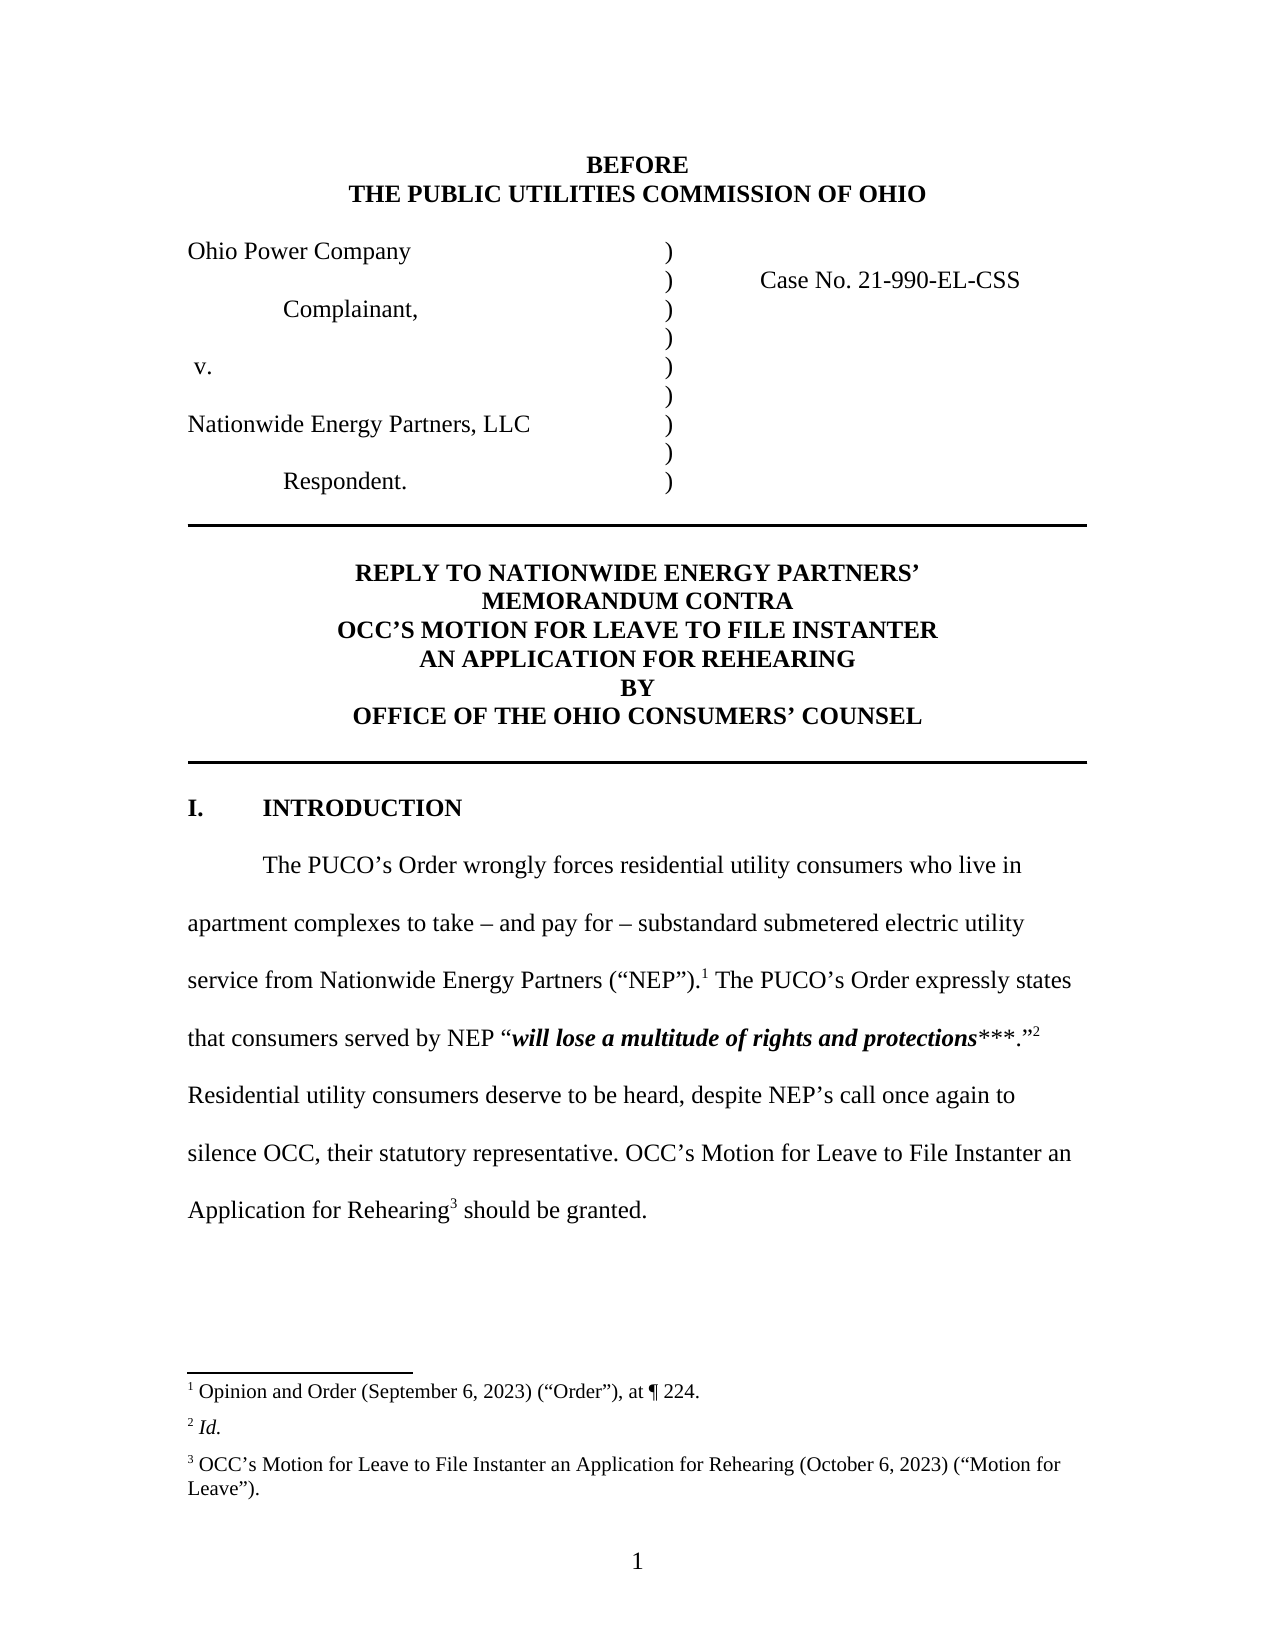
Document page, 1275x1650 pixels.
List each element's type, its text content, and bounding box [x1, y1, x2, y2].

text ) [187, 380, 1087, 409]
text REPLY TO NATIONWIDE ENERGY PARTNERS’ [187, 558, 1087, 586]
list INTRODUCTION [187, 793, 1120, 822]
text OCC’S MOTION FOR LEAVE TO FILE INSTANTER [187, 615, 1087, 644]
text THE PUBLIC UTILITIES COMMISSION OF OHIO [187, 179, 1087, 207]
text Respondent. ) [187, 466, 1087, 495]
text Complainant, ) [187, 294, 1087, 322]
text v. ) [187, 351, 1087, 380]
text ) [187, 322, 1087, 351]
text BY [187, 673, 1087, 701]
text ) [187, 437, 1087, 466]
text OFFICE OF THE OHIO CONSUMERS’ COUNSEL [187, 701, 1087, 730]
text Nationwide Energy Partners, LLC ) [187, 409, 1087, 437]
text MEMORANDUM CONTRA [187, 586, 1087, 615]
text AN APPLICATION FOR REHEARING [187, 644, 1087, 673]
text BEFORE [187, 150, 1087, 179]
text The PUCO’s Order wrongly forces residential utility consumers who live in apartment complexes to take – and pay for – substandard submetered electric utility service from Nationwide Energy Partners (“NEP”). The PUCO’s Order expressly states that consumers served by NEP “will lose a multitude of rights and protections***.” Residential utility consumers deserve to be heard, despite NEP’s call once again to silence OCC, their statutory representative. OCC’s Motion for Leave to File Instanter an Application for Rehearing should be granted. [187, 850, 1087, 1224]
text ) Case No. 21-990-EL-CSS [187, 265, 1087, 294]
text Ohio Power Company ) [187, 236, 1087, 265]
